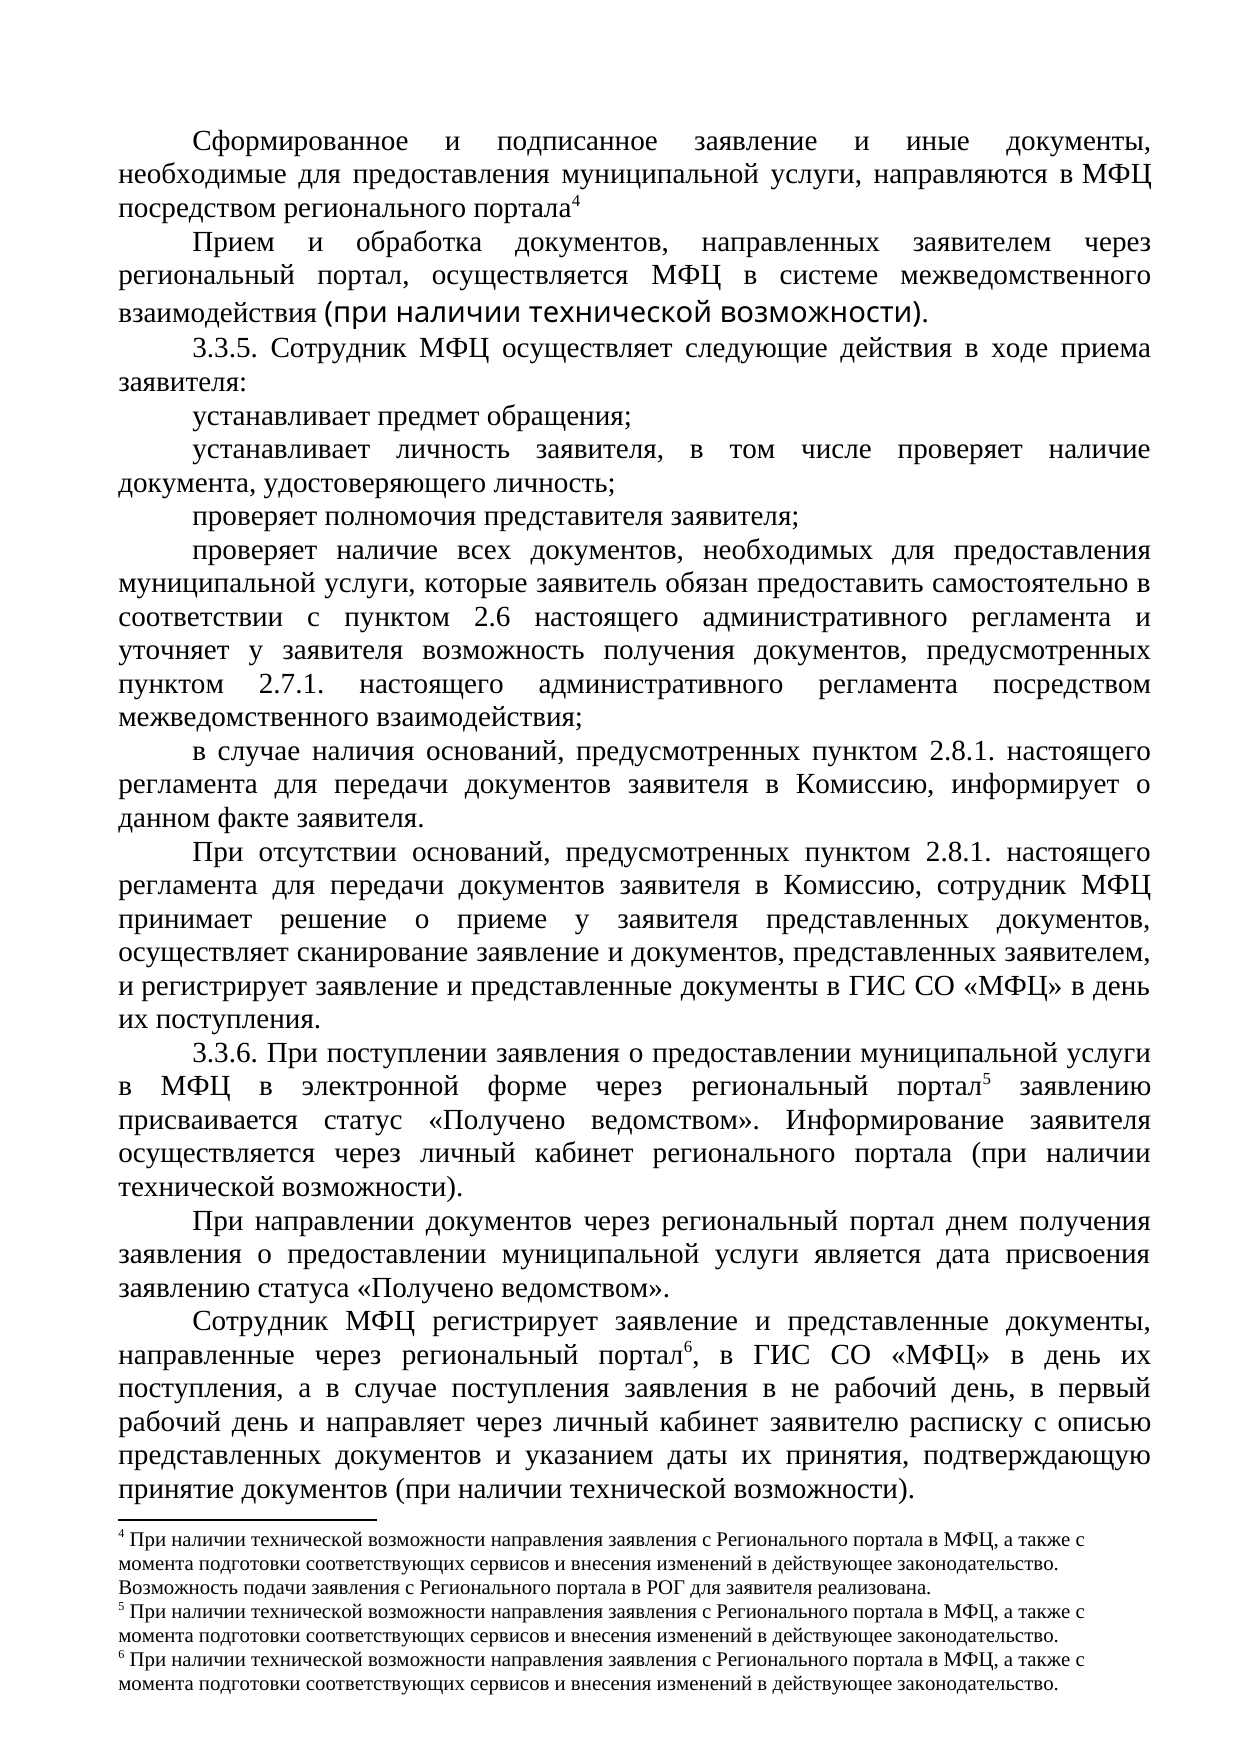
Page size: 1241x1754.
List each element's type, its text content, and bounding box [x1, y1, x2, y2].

text Сотрудник МФЦ регистрирует заявление и представленные документы, направленные через региональный портал, в ГИС СО «МФЦ» в день их поступления, а в случае поступления заявления в не рабочий день, в первый рабочий день и направляет через личный кабинет заявителю расписку с описью представленных документов и указанием даты их принятия, подтверждающую принятие документов (при наличии технической возможности). [118, 1303, 1152, 1504]
text в случае наличия оснований, предусмотренных пунктом 2.8.1. настоящего регламента для передачи документов заявителя в Комиссию, информирует о данном факте заявителя. [118, 733, 1152, 834]
text Сформированное и подписанное заявление и иные документы, необходимые для предоставления муниципальной услуги, направляются в МФЦ посредством регионального портала [118, 123, 1152, 224]
text проверяет наличие всех документов, необходимых для предоставления муниципальной услуги, которые заявитель обязан предоставить самостоятельно в соответствии с пунктом 2.6 настоящего административного регламента и уточняет у заявителя возможность получения документов, предусмотренных пунктом 2.7.1. настоящего административного регламента посредством межведомственного взаимодействия; [118, 532, 1152, 733]
text проверяет полномочия представителя заявителя; [118, 498, 1152, 532]
text устанавливает личность заявителя, в том числе проверяет наличие документа, удостоверяющего личность; [118, 431, 1152, 498]
text 3.3.5. Сотрудник МФЦ осуществляет следующие действия в ходе приема заявителя: [118, 331, 1152, 398]
text 3.3.6. При поступлении заявления о предоставлении муниципальной услуги в МФЦ в электронной форме через региональный портал заявлению присваивается статус «Получено ведомством». Информирование заявителя осуществляется через личный кабинет регионального портала (при наличии технической возможности). [118, 1035, 1152, 1203]
text Прием и обработка документов, направленных заявителем через региональный портал, осуществляется МФЦ в системе межведомственного взаимодействия (при наличии технической возможности). [118, 224, 1152, 331]
text При направлении документов через региональный портал днем получения заявления о предоставлении муниципальной услуги является дата присвоения заявлению статуса «Получено ведомством». [118, 1203, 1152, 1303]
text При отсутствии оснований, предусмотренных пунктом 2.8.1. настоящего регламента для передачи документов заявителя в Комиссию, сотрудник МФЦ принимает решение о приеме у заявителя представленных документов, осуществляет сканирование заявление и документов, представленных заявителем, и регистрирует заявление и представленные документы в ГИС СО «МФЦ» в день их поступления. [118, 834, 1152, 1035]
text устанавливает предмет обращения; [118, 398, 1152, 431]
